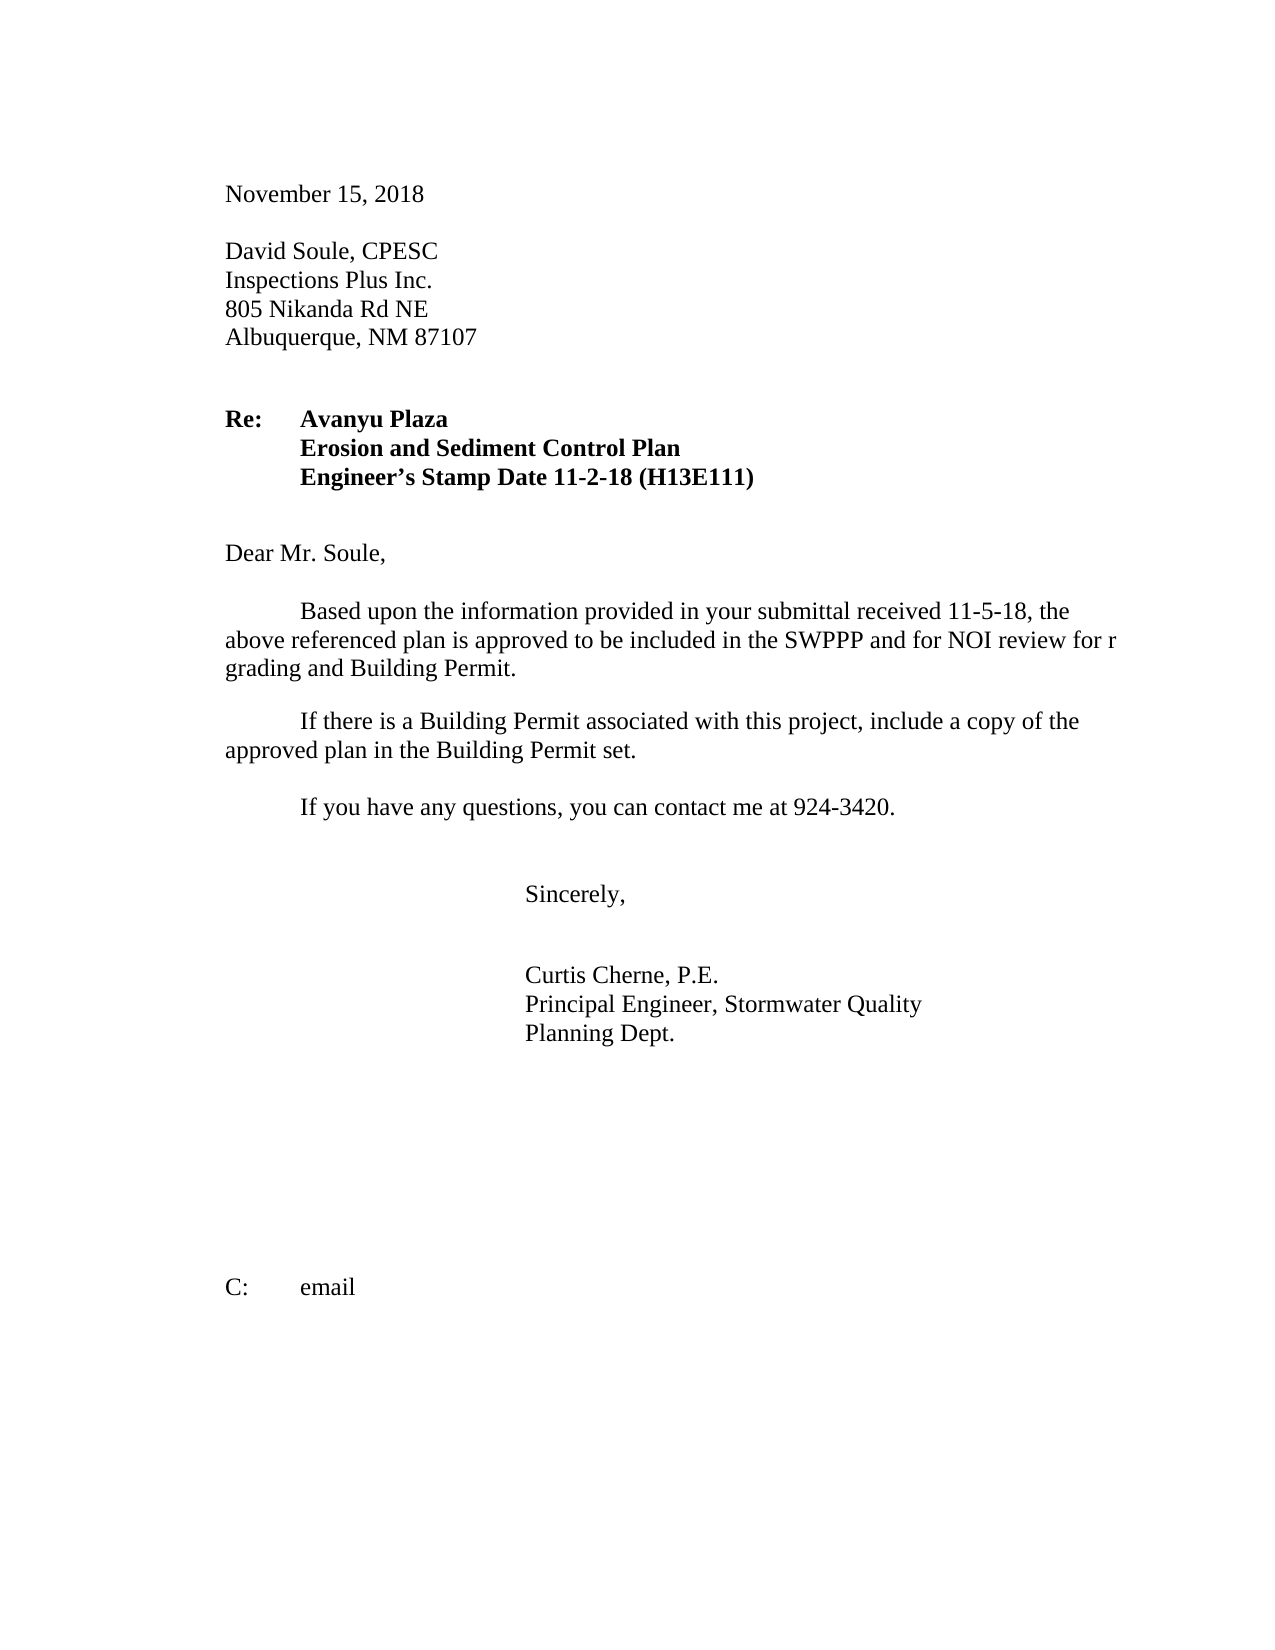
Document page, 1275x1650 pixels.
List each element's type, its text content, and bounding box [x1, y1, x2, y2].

text November 15, 2018 [225, 179, 1125, 207]
text Re: Avanyu Plaza [225, 404, 1125, 433]
text Curtis Cherne, P.E. [225, 960, 1125, 989]
text Inspections Plus Inc. [225, 265, 1125, 294]
text 805 Nikanda Rd NE [225, 294, 1125, 322]
text Sincerely, [225, 879, 1125, 907]
text If there is a Building Permit associated with this project, include a copy of the approved plan in the Building Permit set. [225, 706, 1125, 764]
text Dear Mr. Soule, [225, 538, 1125, 567]
text Based upon the information provided in your submittal received 11-5-18, the above referenced plan is approved to be included in the SWPPP and for NOI review for r grading and Building Permit. [225, 596, 1125, 682]
text Erosion and Sediment Control Plan [225, 433, 1125, 462]
text David Soule, CPESC [225, 236, 1125, 265]
text C: email [225, 1272, 1125, 1301]
text If you have any questions, you can contact me at 924-3420. [225, 792, 1125, 821]
text Principal Engineer, Stormwater Quality [225, 989, 1125, 1018]
text Planning Dept. [450, 1018, 1125, 1047]
text Albuquerque, NM 87107 [225, 322, 1125, 351]
text Engineer’s Stamp Date 11-2-18 (H13E111) [225, 462, 1125, 490]
